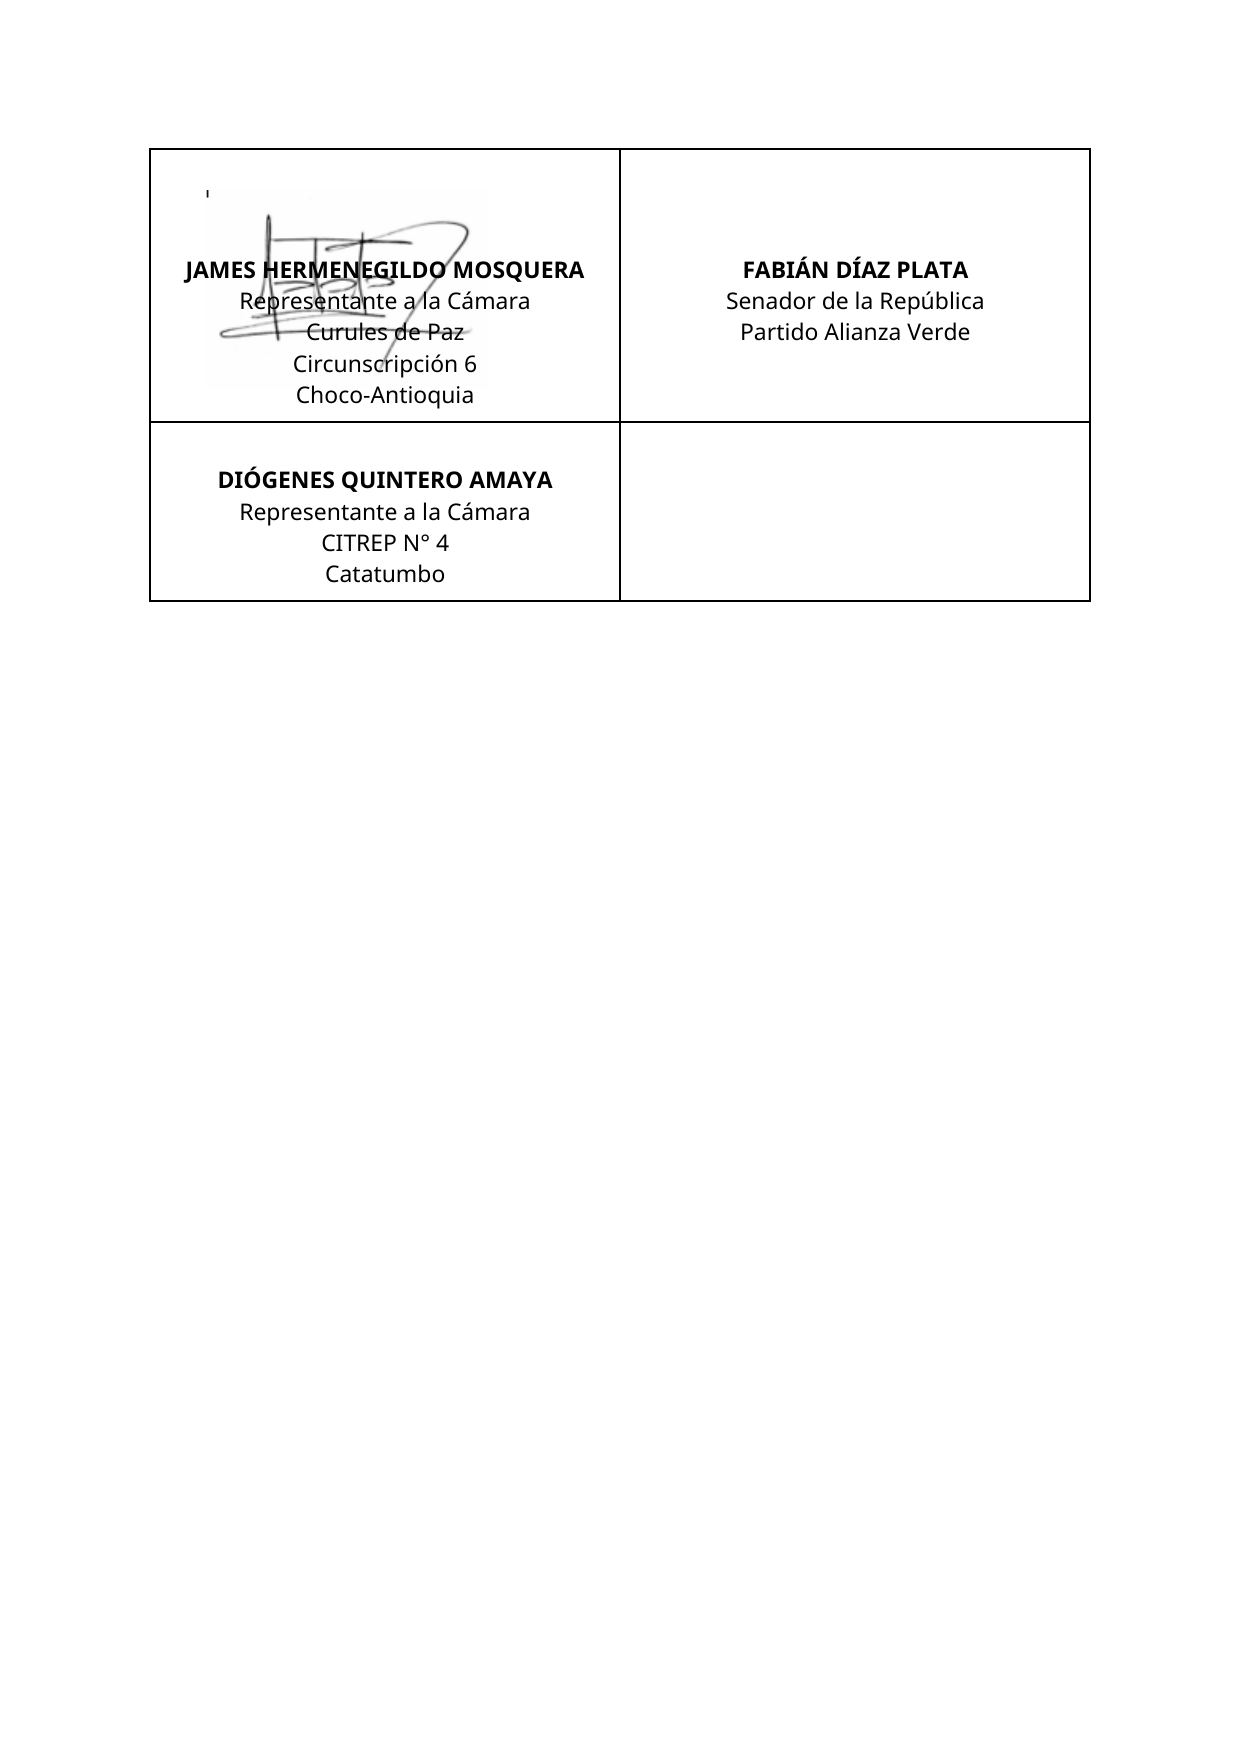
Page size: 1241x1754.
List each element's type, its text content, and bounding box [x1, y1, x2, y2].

table_cell FABIÁN DÍAZ PLATA Senador de la República Partido Alianza Verde [621, 150, 1089, 421]
table_cell [621, 423, 1089, 600]
table_cell DIÓGENES QUINTERO AMAYA Representante a la Cámara CITREP N° 4 Catatumbo [151, 423, 619, 600]
table_cell JAMES HERMENEGILDO MOSQUERA Representante a la Cámara Curules de Paz Circunscripción 6 Choco-Antioquia [151, 150, 619, 421]
